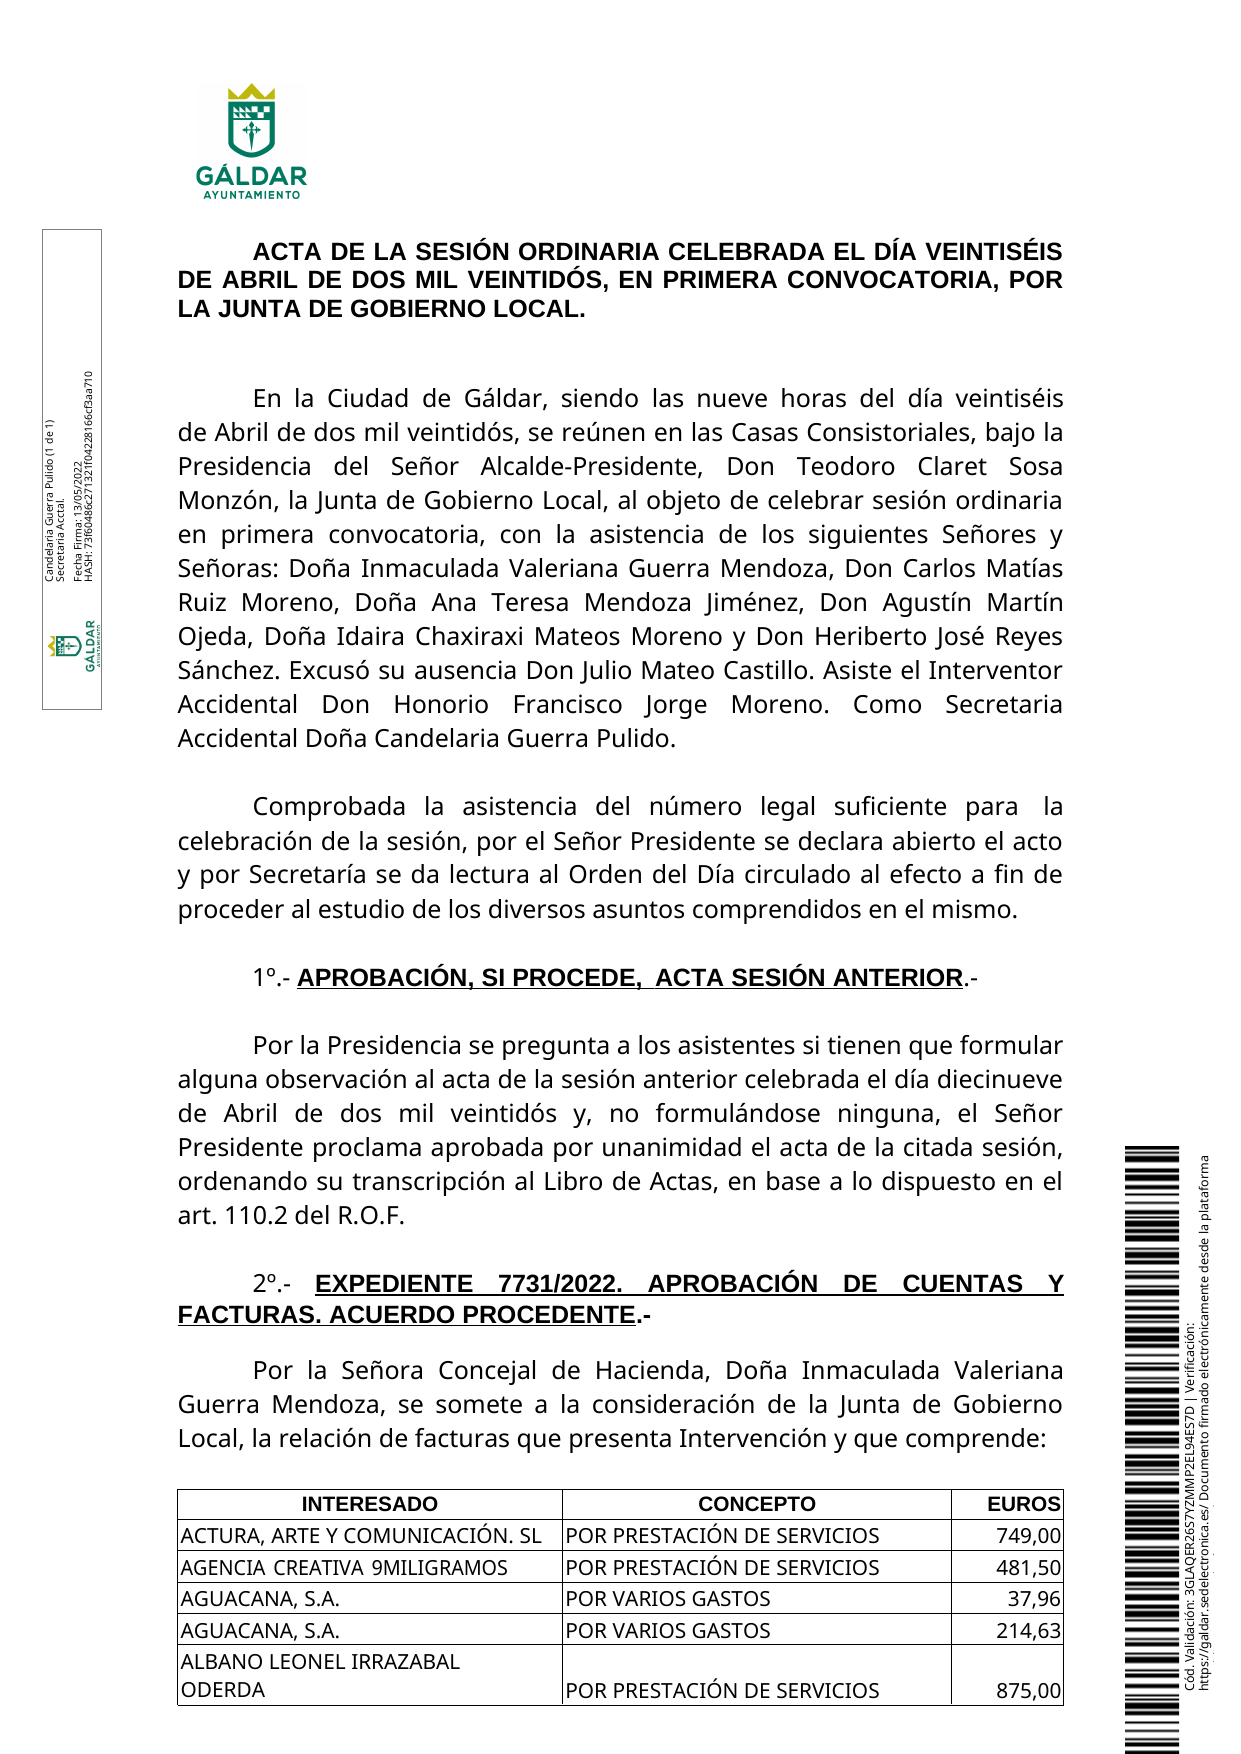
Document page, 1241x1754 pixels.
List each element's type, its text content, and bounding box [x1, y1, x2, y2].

table_cell POR PRESTACIÓN DE SERVICIOS [563, 1520, 951, 1550]
picture [47, 620, 100, 672]
table_cell AGUACANA, S.A. [178, 1614, 562, 1644]
picture [196, 83, 307, 199]
table_cell POR PRESTACIÓN DE SERVICIOS [563, 1645, 951, 1704]
table_cell POR PRESTACIÓN DE SERVICIOS [563, 1551, 951, 1581]
text Por la Señora Concejal de Hacienda, Doña Inmaculada Valeriana Guerra Mendoza, se somete a la consideración de la Junta de Gobierno Local, la relación de facturas que presenta Intervención y que comprende: [177, 1353, 1064, 1455]
table_cell 481,50 [952, 1551, 1063, 1581]
table_header CONCEPTO [563, 1490, 951, 1519]
subtitle ACTA DE LA SESIÓN ORDINARIA CELEBRADA EL DÍA VEINTISÉIS DE ABRIL DE DOS MIL VEINTIDÓS, EN PRIMERA CONVOCATORIA, POR LA JUNTA DE GOBIERNO LOCAL. [177, 236, 1064, 323]
table_cell 875,00 [952, 1645, 1063, 1704]
table_cell ACTURA, ARTE Y COMUNICACIÓN. SL [178, 1520, 562, 1550]
table_cell AGENCIA CREATIVA 9MILIGRAMOS [178, 1551, 562, 1581]
table_cell POR VARIOS GASTOS [563, 1614, 951, 1644]
text En la Ciudad de Gáldar, siendo las nueve horas del día veintiséis de Abril de dos mil veintidós, se reúnen en las Casas Consistoriales, bajo la Presidencia del Señor Alcalde-Presidente, Don Teodoro Claret Sosa Monzón, la Junta de Gobierno Local, al objeto de celebrar sesión ordinaria en primera convocatoria, con la asistencia de los siguientes Señores y Señoras: Doña Inmaculada Valeriana Guerra Mendoza, Don Carlos Matías Ruiz Moreno, Doña Ana Teresa Mendoza Jiménez, Don Agustín Martín Ojeda, Doña Idaira Chaxiraxi Mateos Moreno y Don Heriberto José Reyes Sánchez. Excusó su ausencia Don Julio Mateo Castillo. Asiste el Interventor Accidental Don Honorio Francisco Jorge Moreno. Como Secretaria Accidental Doña Candelaria Guerra Pulido. [177, 380, 1064, 755]
table_cell POR VARIOS GASTOS [563, 1583, 951, 1613]
table_cell 37,96 [952, 1583, 1063, 1613]
table_cell 749,00 [952, 1520, 1063, 1550]
text Comprobada la asistencia del número legal suficiente para la celebración de la sesión, por el Señor Presidente se declara abierto el acto y por Secretaría se da lectura al Orden del Día circulado al efecto a fin de proceder al estudio de los diversos asuntos comprendidos en el mismo. [177, 789, 1064, 925]
text Por la Presidencia se pregunta a los asistentes si tienen que formular alguna observación al acta de la sesión anterior celebrada el día diecinueve de Abril de dos mil veintidós y, no formulándose ninguna, el Señor Presidente proclama aprobada por unanimidad el acta de la citada sesión, ordenando su transcripción al Libro de Actas, en base a lo dispuesto en el art. 110.2 del R.O.F. [177, 1027, 1064, 1232]
table_cell AGUACANA, S.A. [178, 1583, 562, 1613]
picture [1125, 1146, 1180, 1754]
subtitle 2º.- EXPEDIENTE 7731/2022. APROBACIÓN DE CUENTAS Y FACTURAS. ACUERDO PROCEDENTE.- [177, 1266, 1064, 1329]
table_header INTERESADO [178, 1490, 562, 1519]
table_cell 214,63 [952, 1614, 1063, 1644]
table_cell ALBANO LEONEL IRRAZABAL ODERDA [178, 1645, 562, 1704]
subtitle 1º.- APROBACIÓN, SI PROCEDE, ACTA SESIÓN ANTERIOR.- [39, 959, 1190, 993]
table_header EUROS [952, 1490, 1063, 1519]
